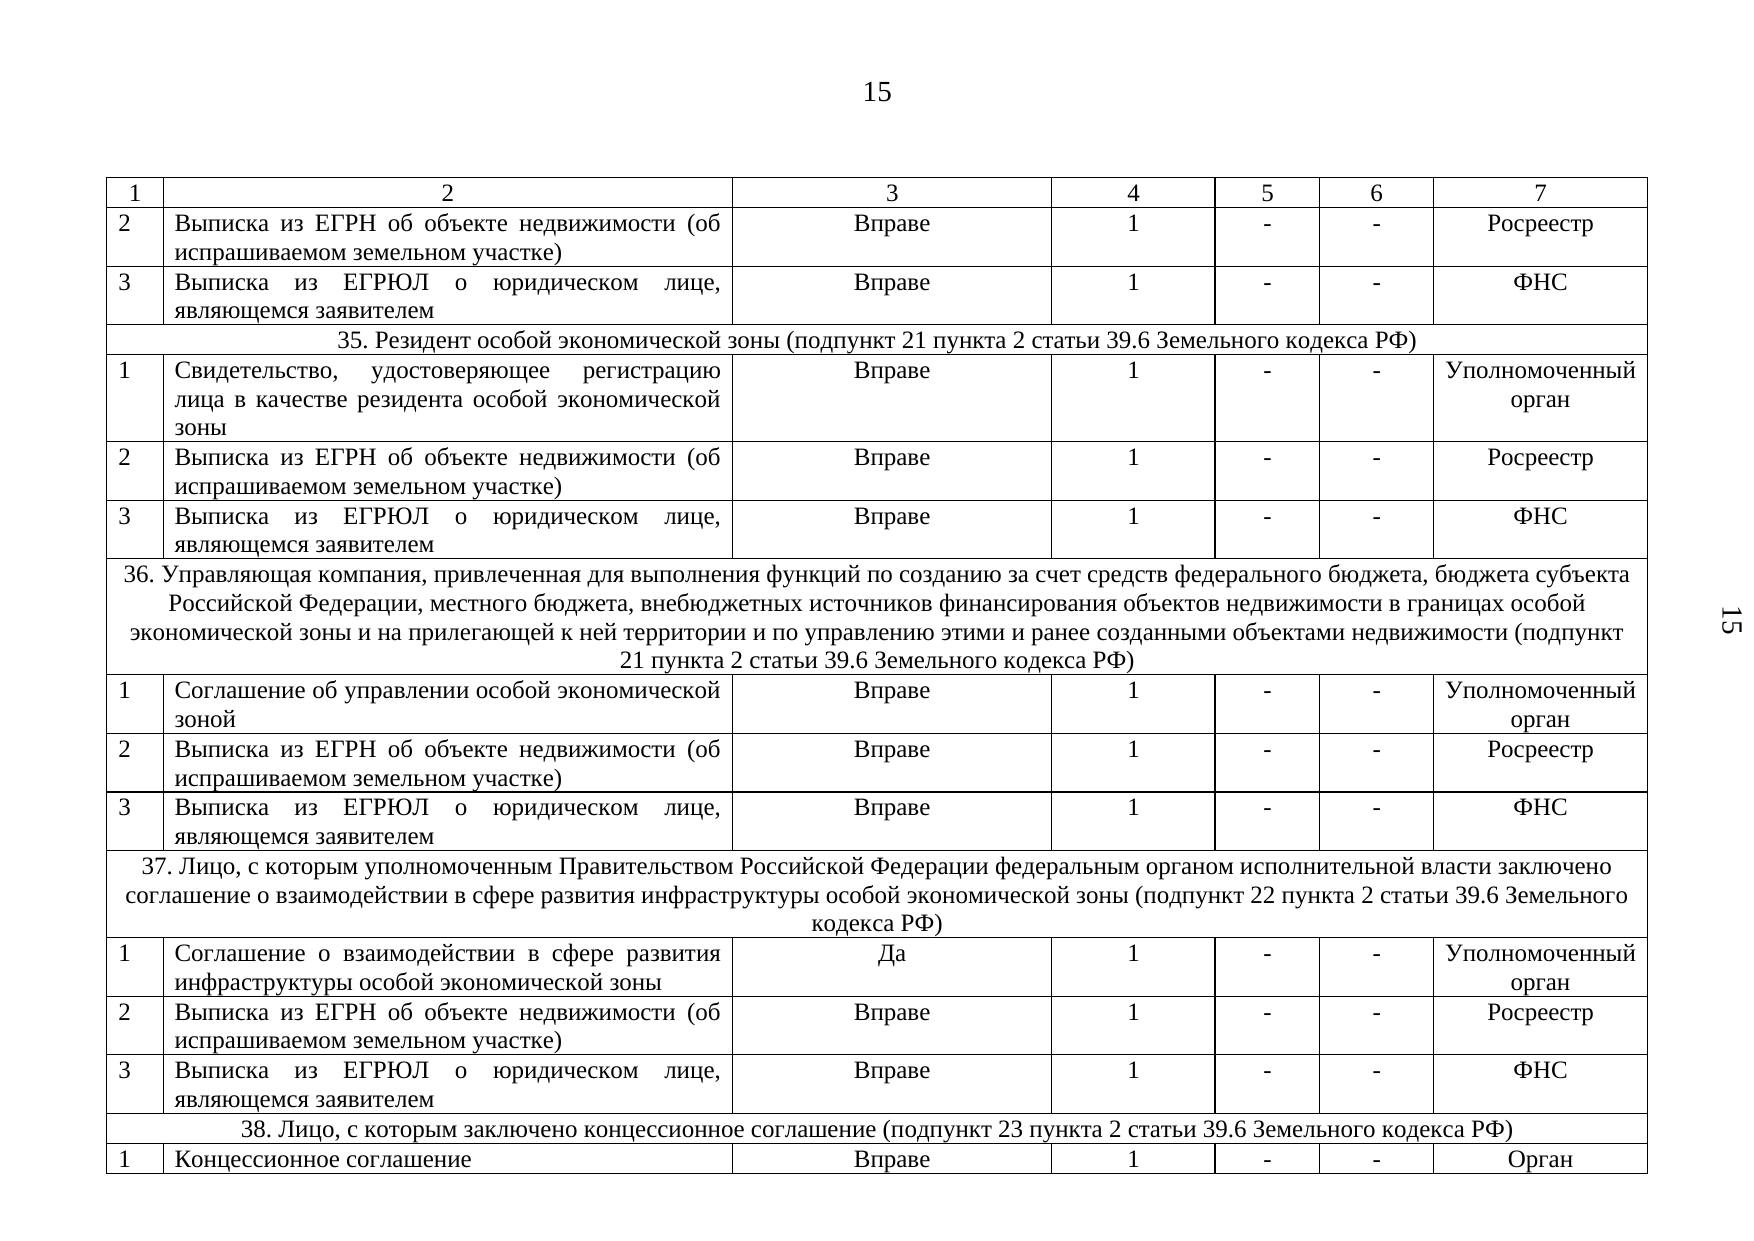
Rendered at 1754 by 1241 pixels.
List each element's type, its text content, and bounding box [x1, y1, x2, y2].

table_cell Выписка из ЕГРН об объекте недвижимости (об испрашиваемом земельном участке) [164, 442, 732, 500]
table_cell - [1320, 355, 1433, 441]
table_cell Вправе [733, 355, 1051, 441]
table_cell - [1320, 793, 1433, 850]
table_cell - [1320, 501, 1433, 558]
table_cell Уполномоченный орган [1434, 675, 1647, 733]
table_cell 6 [1320, 178, 1433, 207]
table_cell 3 [107, 501, 163, 558]
table_cell Свидетельство, удостоверяющее регистрацию лица в качестве резидента особой экономической зоны [164, 355, 732, 441]
table_cell - [1216, 1144, 1319, 1172]
table_cell ФНС [1434, 267, 1647, 324]
table_cell Концессионное соглашение [164, 1144, 732, 1172]
table_cell - [1320, 1055, 1433, 1113]
table_cell - [1216, 1055, 1319, 1113]
table_cell 2 [107, 208, 163, 266]
table_cell 3 [733, 178, 1051, 207]
table_cell 2 [107, 442, 163, 500]
table_cell Выписка из ЕГРН об объекте недвижимости (об испрашиваемом земельном участке) [164, 997, 732, 1054]
table_cell Вправе [733, 675, 1051, 733]
table_cell Вправе [733, 442, 1051, 500]
table_cell Да [733, 938, 1051, 996]
table_cell 3 [107, 267, 163, 324]
table_cell 1 [1052, 938, 1214, 996]
table_cell Вправе [733, 1144, 1051, 1172]
table_cell 1 [107, 355, 163, 441]
table_cell ФНС [1434, 1055, 1647, 1113]
table_cell 1 [107, 1144, 163, 1172]
table_cell Росреестр [1434, 208, 1647, 266]
table_cell Выписка из ЕГРЮЛ о юридическом лице, являющемся заявителем [164, 267, 732, 324]
table_cell - [1216, 208, 1319, 266]
table_cell Выписка из ЕГРН об объекте недвижимости (об испрашиваемом земельном участке) [164, 208, 732, 266]
table_cell - [1216, 355, 1319, 441]
table_cell 2 [107, 734, 163, 791]
table_cell Росреестр [1434, 997, 1647, 1054]
table_cell 1 [1052, 267, 1214, 324]
table_cell Вправе [733, 208, 1051, 266]
table_cell 3 [107, 793, 163, 850]
table_cell - [1320, 267, 1433, 324]
table_cell Выписка из ЕГРН об объекте недвижимости (об испрашиваемом земельном участке) [164, 734, 732, 791]
table_cell - [1216, 793, 1319, 850]
table_cell 2 [164, 178, 732, 207]
table_cell 1 [1052, 793, 1214, 850]
table_cell 37. Лицо, с которым уполномоченным Правительством Российской Федерации федеральным органом исполнительной власти заключено соглашение о взаимодействии в сфере развития инфраструктуры особой экономической зоны (подпункт 22 пункта 2 статьи 39.6 Земельного кодекса РФ) [107, 851, 1647, 937]
table_cell Вправе [733, 501, 1051, 558]
table_cell Вправе [733, 267, 1051, 324]
table_cell 7 [1434, 178, 1647, 207]
table_cell 4 [1052, 178, 1214, 207]
table_cell Вправе [733, 1055, 1051, 1113]
table_cell - [1216, 675, 1319, 733]
table_cell - [1216, 267, 1319, 324]
table_cell - [1320, 734, 1433, 791]
table_cell Уполномоченный орган [1434, 938, 1647, 996]
table_cell - [1320, 997, 1433, 1054]
table_cell 36. Управляющая компания, привлеченная для выполнения функций по созданию за счет средств федерального бюджета, бюджета субъекта Российской Федерации, местного бюджета, внебюджетных источников финансирования объектов недвижимости в границах особой экономической зоны и на прилегающей к ней территории и по управлению этими и ранее созданными объектами недвижимости (подпункт 21 пункта 2 статьи 39.6 Земельного кодекса РФ) [107, 559, 1647, 674]
table_cell Вправе [733, 997, 1051, 1054]
table_cell - [1320, 1144, 1433, 1172]
table_cell 1 [1052, 355, 1214, 441]
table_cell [164, 1055, 732, 1113]
table_cell Вправе [733, 793, 1051, 850]
table_cell 1 [107, 178, 163, 207]
table_cell Орган [1434, 1144, 1647, 1172]
table_cell 35. Резидент особой экономической зоны (подпункт 21 пункта 2 статьи 39.6 Земельного кодекса РФ) [107, 325, 1647, 354]
table_cell 2 [107, 997, 163, 1054]
table_cell 5 [1216, 178, 1319, 207]
table_cell - [1216, 938, 1319, 996]
table_cell 1 [1052, 1055, 1214, 1113]
table_cell Соглашение о взаимодействии в сфере развития инфраструктуры особой экономической зоны [164, 938, 732, 996]
table_cell 1 [1052, 208, 1214, 266]
table_cell 38. Лицо, с которым заключено концессионное соглашение (подпункт 23 пункта 2 статьи 39.6 Земельного кодекса РФ) [107, 1114, 1647, 1143]
table_cell - [1320, 675, 1433, 733]
table_cell - [1320, 442, 1433, 500]
table_cell Вправе [733, 734, 1051, 791]
table_cell ФНС [1434, 501, 1647, 558]
table_cell - [1216, 734, 1319, 791]
table_cell 1 [1052, 501, 1214, 558]
table_cell Выписка из ЕГРЮЛ о юридическом лице, являющемся заявителем [164, 793, 732, 850]
table_cell Уполномоченный орган [1434, 355, 1647, 441]
table_cell 1 [1052, 734, 1214, 791]
table_cell Соглашение об управлении особой экономической зоной [164, 675, 732, 733]
table_cell 1 [1052, 675, 1214, 733]
table_cell Выписка из ЕГРЮЛ о юридическом лице, являющемся заявителем [164, 501, 732, 558]
table_cell 1 [107, 938, 163, 996]
table_cell - [1216, 997, 1319, 1054]
table_cell Росреестр [1434, 442, 1647, 500]
table_cell 1 [1052, 442, 1214, 500]
table_cell - [1216, 501, 1319, 558]
table_cell ФНС [1434, 793, 1647, 850]
table_cell 3 [107, 1055, 163, 1113]
table_cell - [1216, 442, 1319, 500]
table_cell - [1320, 938, 1433, 996]
table_cell 1 [107, 675, 163, 733]
table_cell - [1320, 208, 1433, 266]
table_cell Росреестр [1434, 734, 1647, 791]
table_cell 1 [1052, 1144, 1214, 1172]
table_cell 1 [1052, 997, 1214, 1054]
